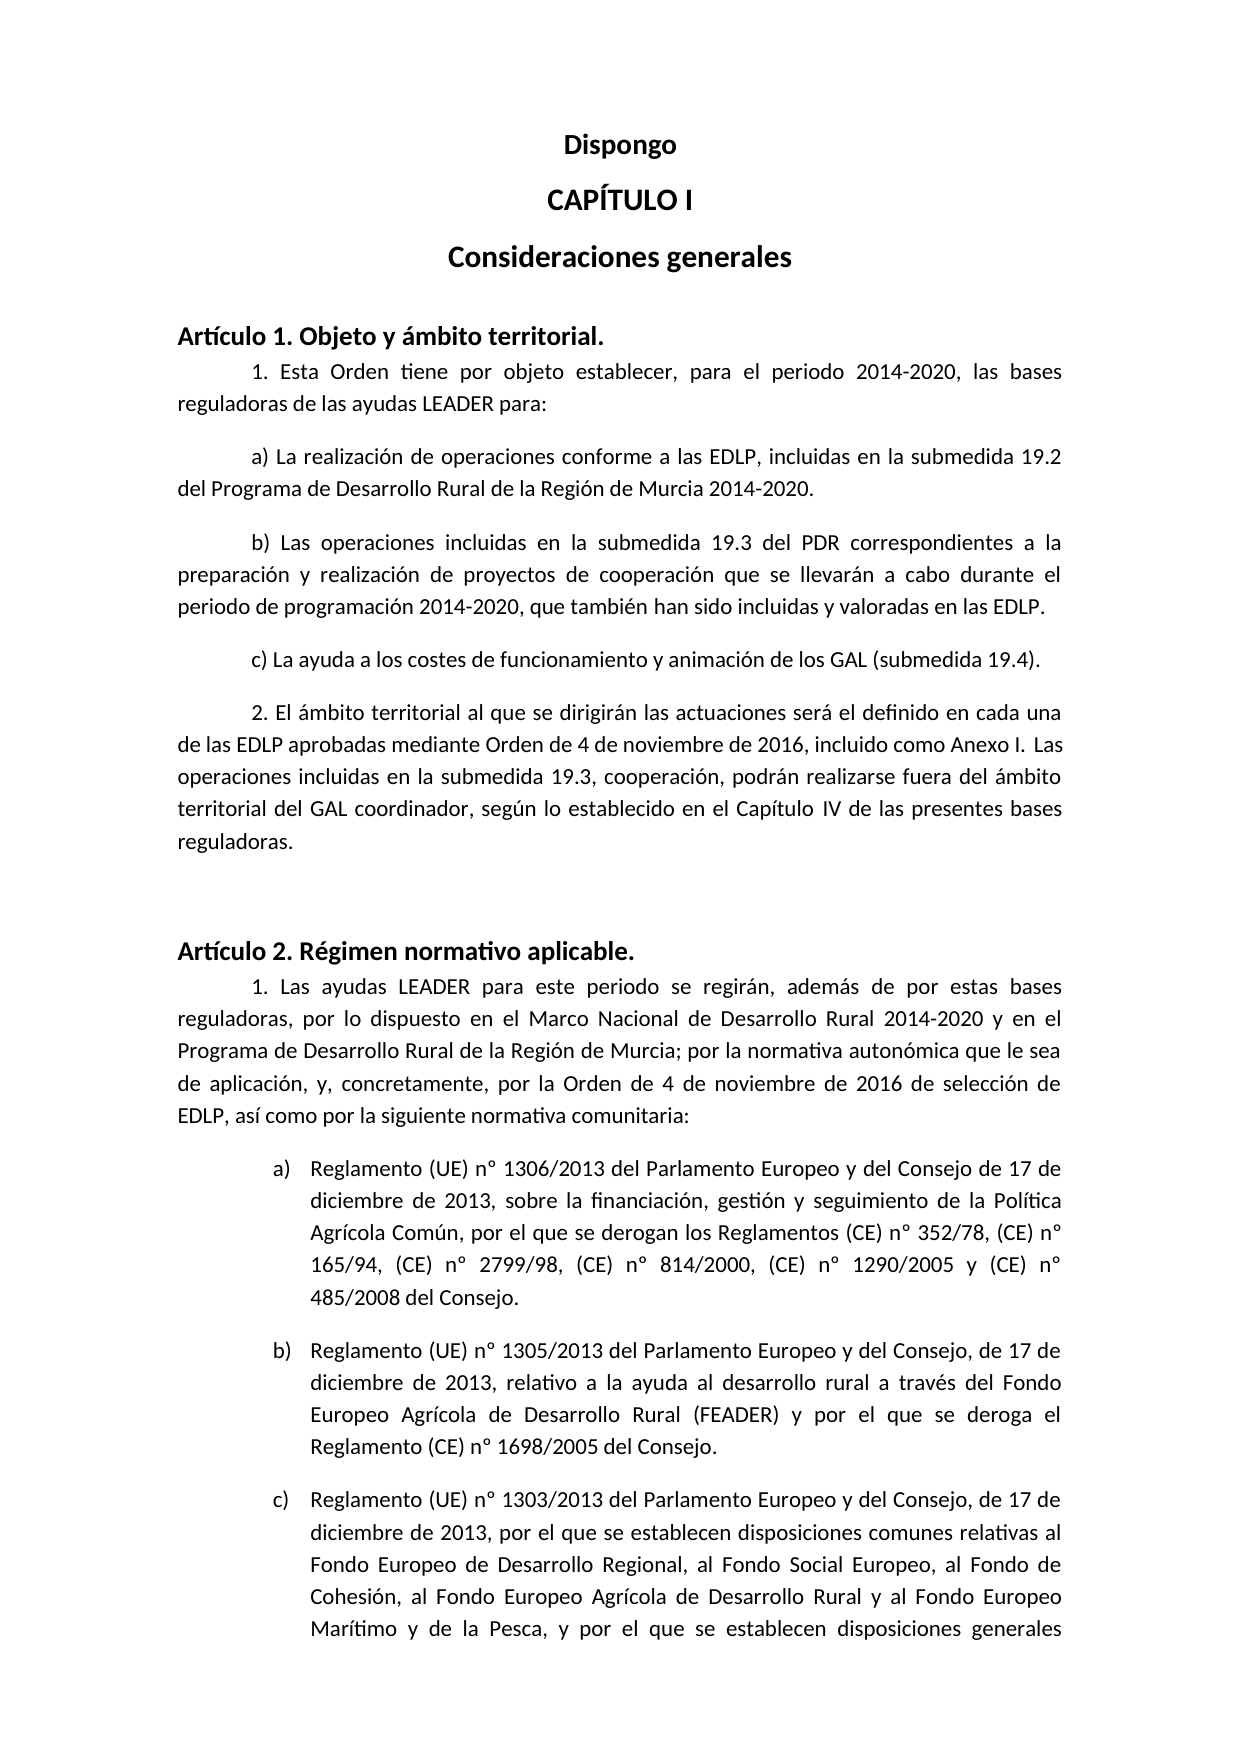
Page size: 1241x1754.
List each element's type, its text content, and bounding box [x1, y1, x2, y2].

text 1. Las ayudas LEADER para este periodo se regirán, además de por estas bases reguladoras, por lo dispuesto en el Marco Nacional de Desarrollo Rural 2014-2020 y en el Programa de Desarrollo Rural de la Región de Murcia; por la normativa autonómica que le sea de aplicación, y, concretamente, por la Orden de 4 de noviembre de 2016 de selección de EDLP, así como por la siguiente normativa comunitaria: [177, 972, 1063, 1129]
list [273, 1485, 1063, 1642]
list Reglamento (UE) nº 1306/2013 del Parlamento Europeo y del Consejo de 17 de diciembre de 2013, sobre la financiación, gestión y seguimiento de la Política Agrícola Común, por el que se derogan los Reglamentos (CE) nº 352/78, (CE) nº 165/94, (CE) nº 2799/98, (CE) nº 814/2000, (CE) nº 1290/2005 y (CE) nº 485/2008 del Consejo. [273, 1154, 1063, 1311]
text Artículo 1. Objeto y ámbito territorial. [177, 319, 1063, 352]
text a) La realización de operaciones conforme a las EDLP, incluidas en la submedida 19.2 del Programa de Desarrollo Rural de la Región de Murcia 2014-2020. [177, 442, 1063, 503]
text b) Las operaciones incluidas en la submedida 19.3 del PDR correspondientes a la preparación y realización de proyectos de cooperación que se llevarán a cabo durante el periodo de programación 2014-2020, que también han sido incluidas y valoradas en las EDLP. [177, 528, 1063, 620]
text c) La ayuda a los costes de funcionamiento y animación de los GAL (submedida 19.4). [177, 645, 1063, 673]
list Reglamento (UE) nº 1305/2013 del Parlamento Europeo y del Consejo, de 17 de diciembre de 2013, relativo a la ayuda al desarrollo rural a través del Fondo Europeo Agrícola de Desarrollo Rural (FEADER) y por el que se deroga el Reglamento (CE) nº 1698/2005 del Consejo. [273, 1336, 1063, 1460]
text CAPÍTULO I [177, 180, 1063, 218]
text 1. Esta Orden tiene por objeto establecer, para el periodo 2014-2020, las bases reguladoras de las ayudas LEADER para: [177, 357, 1063, 417]
text Artículo 2. Régimen normativo aplicable. [177, 934, 1063, 967]
text 2. El ámbito territorial al que se dirigirán las actuaciones será el definido en cada una de las EDLP aprobadas mediante Orden de 4 de noviembre de 2016, incluido como Anexo I. Las operaciones incluidas en la submedida 19.3, cooperación, podrán realizarse fuera del ámbito territorial del GAL coordinador, según lo establecido en el Capítulo IV de las presentes bases reguladoras. [177, 698, 1063, 855]
text Consideraciones generales [177, 237, 1063, 275]
title Dispongo [177, 126, 1063, 162]
